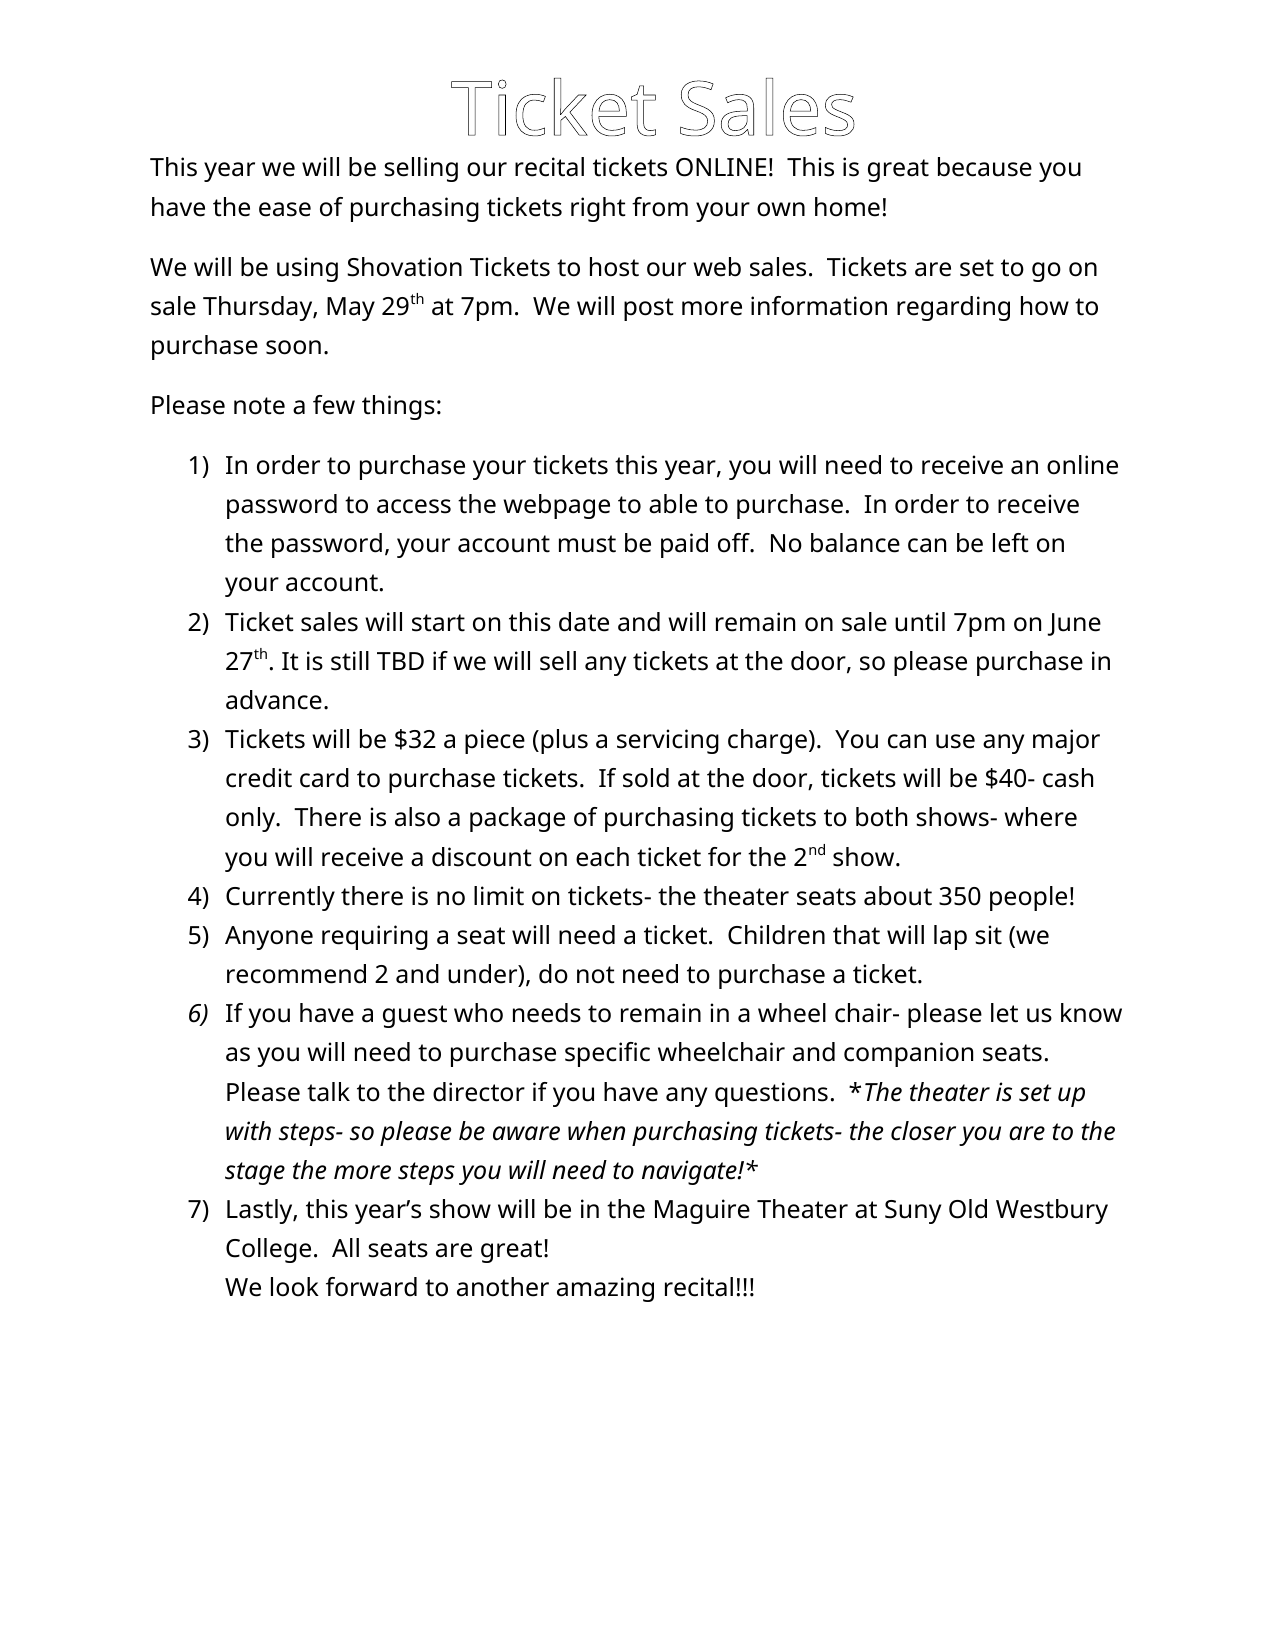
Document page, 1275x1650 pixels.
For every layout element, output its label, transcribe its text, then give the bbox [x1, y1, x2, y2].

list Currently there is no limit on tickets- the theater seats about 350 people! [187, 878, 1125, 912]
list In order to purchase your tickets this year, you will need to receive an online password to access the webpage to able to purchase. In order to receive the password, your account must be paid off. No balance can be left on your account. [187, 447, 1125, 599]
list Anyone requiring a seat will need a ticket. Children that will lap sit (we recommend 2 and under), do not need to purchase a ticket. [187, 917, 1125, 991]
list Ticket sales will start on this date and will remain on sale until 7pm on June 27th. It is still TBD if we will sell any tickets at the door, so please purchase in advance. [187, 604, 1125, 717]
list We look forward to another amazing recital!!! [225, 1270, 1125, 1304]
text We will be using Shovation Tickets to host our web sales. Tickets are set to go on sale Thursday, May 29th at 7pm. We will post more information regarding how to purchase soon. [150, 249, 1125, 362]
list If you have a guest who needs to remain in a wheel chair- please let us know as you will need to purchase specific wheelchair and companion seats. Please talk to the director if you have any questions. *The theater is set up with steps- so please be aware when purchasing tickets- the closer you are to the stage the more steps you will need to navigate!* [187, 996, 1125, 1187]
list Lastly, this year’s show will be in the Maguire Theater at Suny Old Westbury College. All seats are great! [187, 1192, 1125, 1265]
text This year we will be selling our recital tickets ONLINE! This is great because you have the ease of purchasing tickets right from your own home! [150, 150, 1125, 223]
list Tickets will be $32 a piece (plus a servicing charge). You can use any major credit card to purchase tickets. If sold at the door, tickets will be $40- cash only. There is also a package of purchasing tickets to both shows- where you will receive a discount on each ticket for the 2nd show. [187, 722, 1125, 873]
text Please note a few things: [150, 387, 1125, 422]
